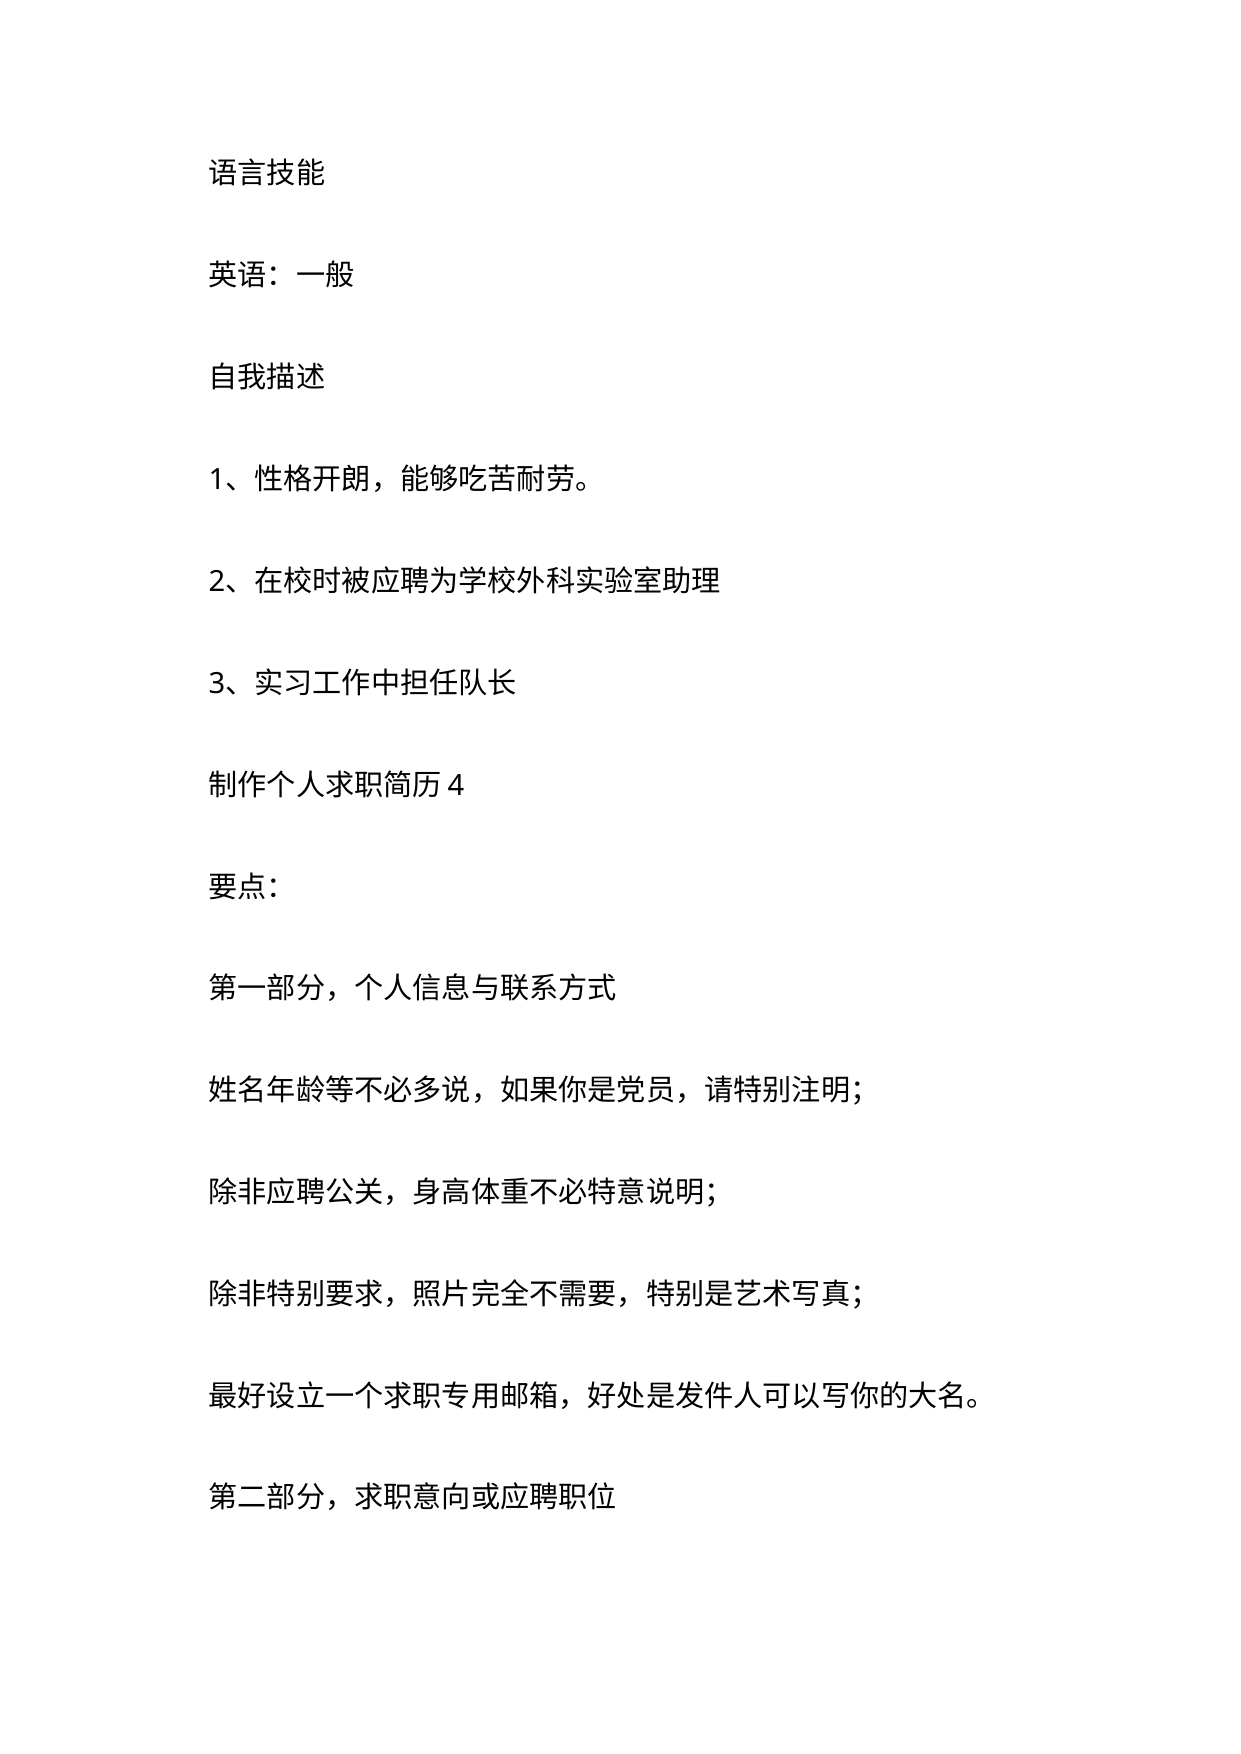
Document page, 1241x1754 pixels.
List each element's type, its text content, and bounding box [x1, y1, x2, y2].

text 英语：一般 [150, 252, 1090, 294]
text 除非应聘公关，身高体重不必特意说明； [150, 1168, 1090, 1211]
text 最好设立一个求职专用邮箱，好处是发件人可以写你的大名。 [150, 1372, 1090, 1414]
text 3、实习工作中担任队长 [150, 659, 1090, 702]
text 语言技能 [150, 150, 1090, 192]
text 2、在校时被应聘为学校外科实验室助理 [150, 557, 1090, 600]
text 要点： [150, 863, 1090, 906]
text 姓名年龄等不必多说，如果你是党员，请特别注明； [150, 1067, 1090, 1109]
text 第二部分，求职意向或应聘职位 [150, 1474, 1090, 1516]
text 1、性格开朗，能够吃苦耐劳。 [150, 455, 1090, 498]
text 除非特别要求，照片完全不需要，特别是艺术写真； [150, 1270, 1090, 1313]
text 第一部分，个人信息与联系方式 [150, 965, 1090, 1007]
text 制作个人求职简历4 [150, 761, 1090, 804]
text 自我描述 [150, 353, 1090, 396]
